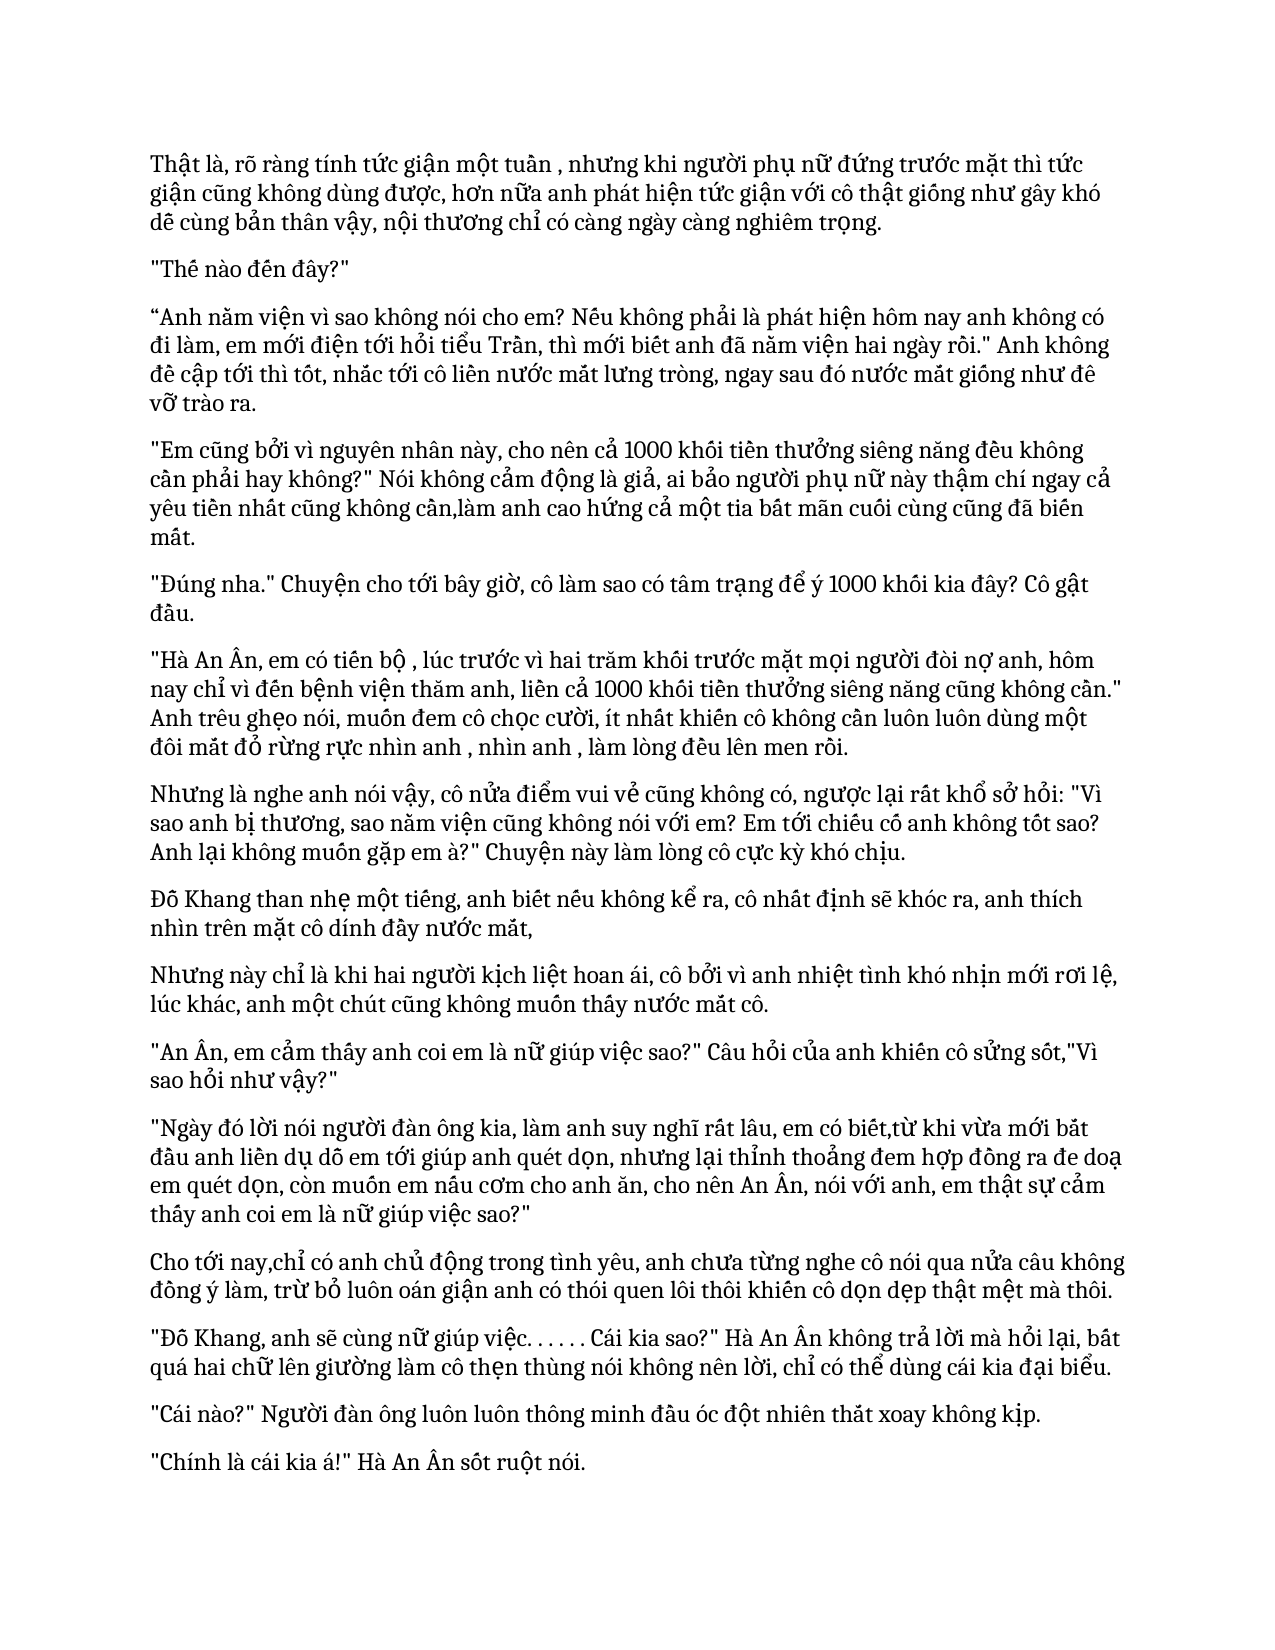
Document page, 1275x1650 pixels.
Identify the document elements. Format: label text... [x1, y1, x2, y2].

text Đỗ Khang than nhẹ một tiếng, anh biết nếu không kể ra, cô nhất định sẽ khóc ra, anh thích nhìn trên mặt cô dính đầy nước mắt, [150, 885, 1125, 942]
text “Anh nằm viện vì sao không nói cho em? Nếu không phải là phát hiện hôm nay anh không có đi làm, em mới điện tới hỏi tiểu Trần, thì mới biết anh đã nằm viện hai ngày rồi." Anh không đề cập tới thì tốt, nhắc tới cô liền nước mắt lưng tròng, ngay sau đó nước mắt giống như đê vỡ trào ra. [150, 302, 1125, 417]
text "Cái nào?" Người đàn ông luôn luôn thông minh đầu óc đột nhiên thắt xoay không kịp. [150, 1400, 1125, 1429]
text Nhưng là nghe anh nói vậy, cô nửa điểm vui vẻ cũng không có, ngược lại rất khổ sở hỏi: "Vì sao anh bị thương, sao nằm viện cũng không nói với em? Em tới chiếu cố anh không tốt sao? Anh lại không muốn gặp em à?" Chuyện này làm lòng cô cực kỳ khó chịu. [150, 780, 1125, 866]
text "Ngày đó lời nói người đàn ông kia, làm anh suy nghĩ rất lâu, em có biết,từ khi vừa mới bắt đầu anh liền dụ dỗ em tới giúp anh quét dọn, nhưng lại thỉnh thoảng đem hợp đồng ra đe doạ em quét dọn, còn muốn em nấu cơm cho anh ăn, cho nên An Ân, nói với anh, em thật sự cảm thấy anh coi em là nữ giúp việc sao?" [150, 1114, 1125, 1229]
text Thật là, rõ ràng tính tức giận một tuần , nhưng khi người phụ nữ đứng trước mặt thì tức giận cũng không dùng được, hơn nữa anh phát hiện tức giận với cô thật giống như gây khó dễ cùng bản thân vậy, nội thương chỉ có càng ngày càng nghiêm trọng. [150, 150, 1125, 236]
text "Hà An Ân, em có tiến bộ , lúc trước vì hai trăm khối trước mặt mọi người đòi nợ anh, hôm nay chỉ vì đến bệnh viện thăm anh, liền cả 1000 khối tiền thưởng siêng năng cũng không cần." Anh trêu ghẹo nói, muốn đem cô chọc cười, ít nhất khiến cô không cần luôn luôn dùng một đôi mắt đỏ rừng rực nhìn anh , nhìn anh , làm lòng đều lên men rồi. [150, 646, 1125, 761]
text "An Ân, em cảm thấy anh coi em là nữ giúp việc sao?" Câu hỏi của anh khiến cô sửng sốt,"Vì sao hỏi như vậy?" [150, 1037, 1125, 1095]
text "Chính là cái kia á!" Hà An Ân sốt ruột nói. [150, 1447, 1125, 1476]
text "Thế nào đến đây?" [150, 255, 1125, 284]
text "Đỗ Khang, anh sẽ cùng nữ giúp việc. . . . . . Cái kia sao?" Hà An Ân không trả lời mà hỏi lại, bất quá hai chữ lên giường làm cô thẹn thùng nói không nên lời, chỉ có thể dùng cái kia đại biểu. [150, 1324, 1125, 1381]
text Nhưng này chỉ là khi hai người kịch liệt hoan ái, cô bởi vì anh nhiệt tình khó nhịn mới rơi lệ, lúc khác, anh một chút cũng không muốn thấy nước mắt cô. [150, 961, 1125, 1019]
text "Đúng nha." Chuyện cho tới bây giờ, cô làm sao có tâm trạng để ý 1000 khối kia đây? Cô gật đầu. [150, 570, 1125, 627]
text Cho tới nay,chỉ có anh chủ động trong tình yêu, anh chưa từng nghe cô nói qua nửa câu không đồng ý làm, trừ bỏ luôn oán giận anh có thói quen lôi thôi khiến cô dọn dẹp thật mệt mà thôi. [150, 1247, 1125, 1305]
text "Em cũng bởi vì nguyên nhân này, cho nên cả 1000 khối tiền thưởng siêng năng đều không cần phải hay không?" Nói không cảm động là giả, ai bảo người phụ nữ này thậm chí ngay cả yêu tiền nhất cũng không cần,làm anh cao hứng cả một tia bất mãn cuối cùng cũng đã biến mất. [150, 436, 1125, 551]
